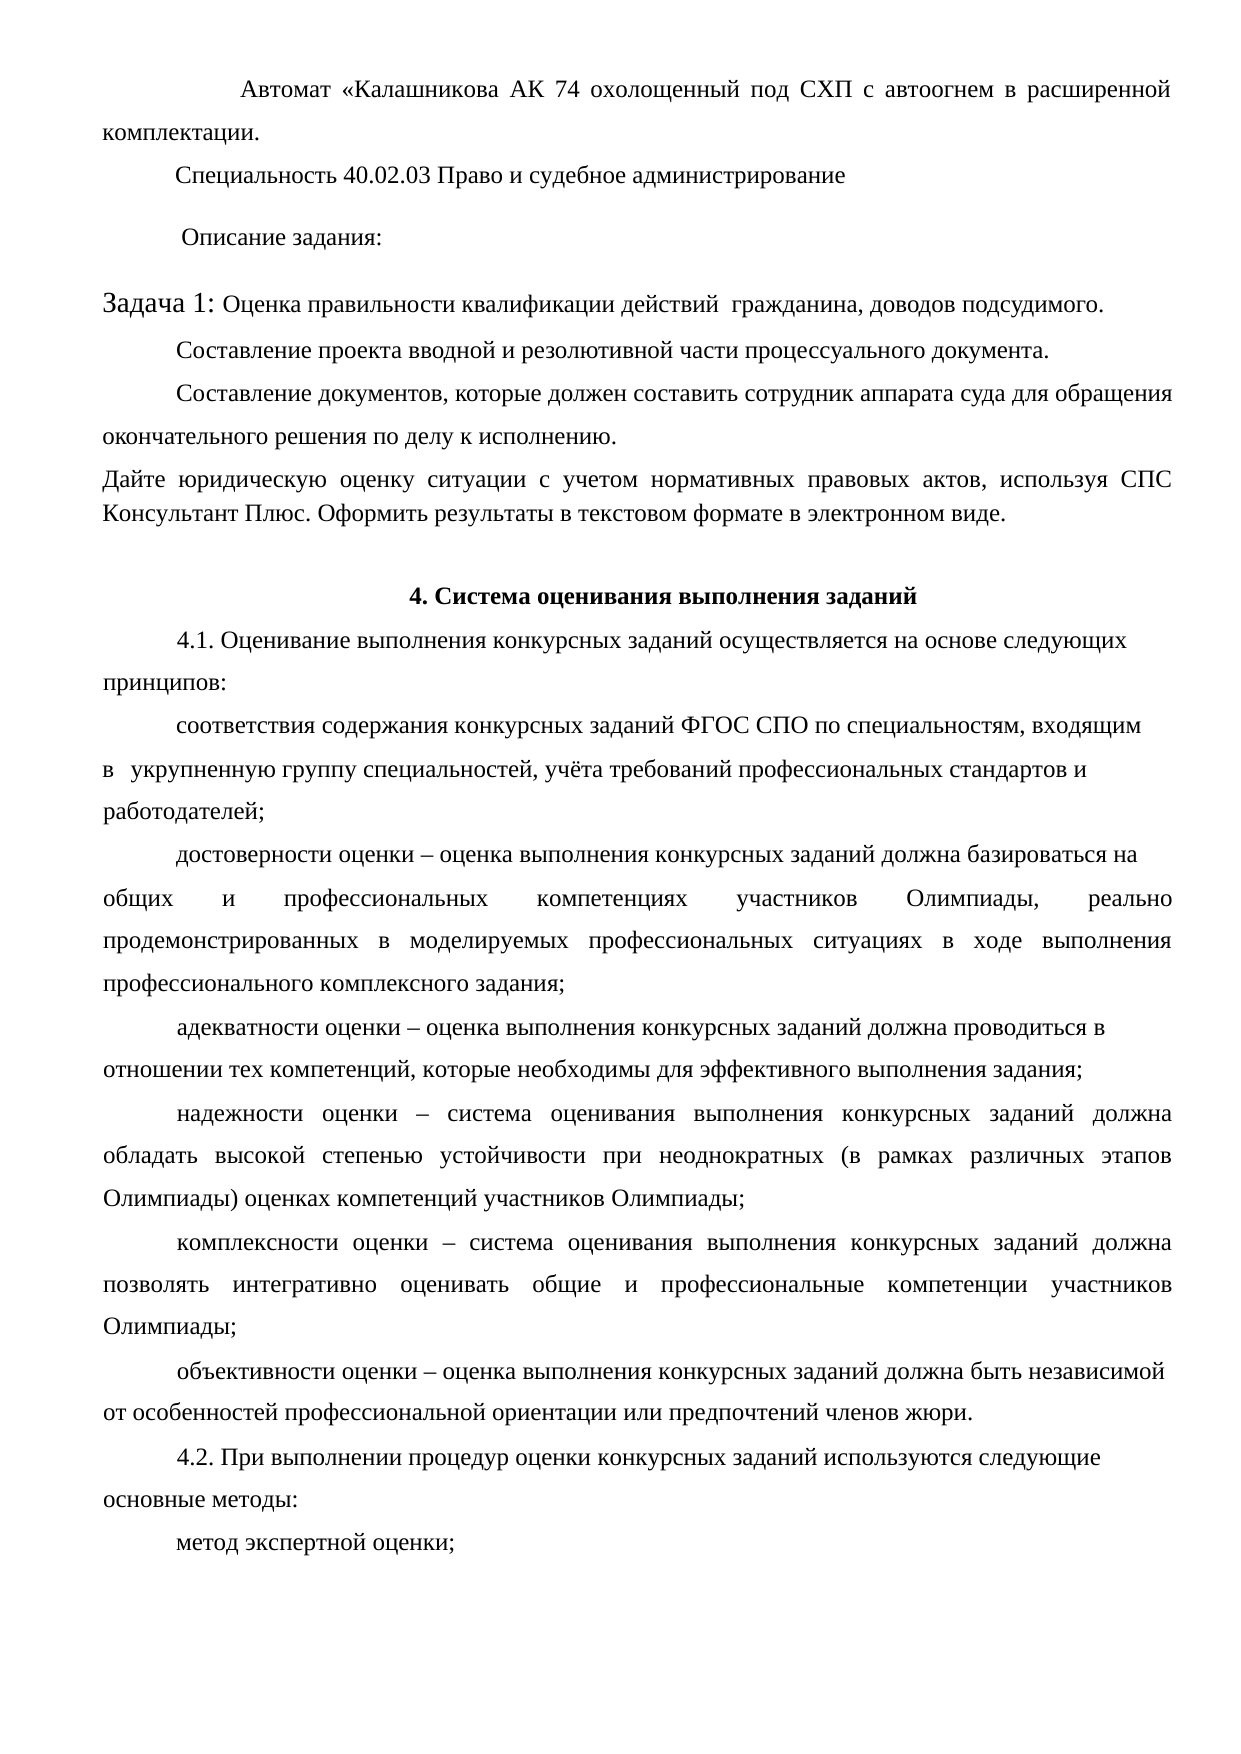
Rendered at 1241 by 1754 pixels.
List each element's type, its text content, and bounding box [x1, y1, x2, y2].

text Дайте юридическую оценку ситуации с учетом нормативных правовых актов, используя СПС Консультант Плюс. Оформить результаты в текстовом формате в электронном виде. [102, 464, 1173, 526]
text комплексности оценки – система оценивания выполнения конкурсных заданий должна позволять интегративно оценивать общие и профессиональные компетенции участников Олимпиады; [103, 1227, 1173, 1340]
text Специальность 40.02.03 Право и судебное администрирование [175, 160, 964, 189]
text Составление документов, которые должен составить сотрудник аппарата суда для обращения окончательного решения по делу к исполнению. [102, 378, 1173, 450]
text объективности оценки – оценка выполнения конкурсных заданий должна быть независимой от особенностей профессиональной ориентации или предпочтений членов жюри. [103, 1356, 1173, 1426]
text метод экспертной оценки; [176, 1527, 1173, 1556]
text Описание задания: [175, 222, 964, 251]
list Система оценивания выполнения заданий [409, 581, 1173, 610]
text 4.2. При выполнении процедур оценки конкурсных заданий используются следующие основные методы: [103, 1442, 1171, 1512]
text Составление проекта вводной и резолютивной части процессуального документа. [102, 335, 1173, 364]
text Автомат «Калашникова АК 74 охолощенный под СХП с автоогнем в расширенной комплектации. [102, 74, 1173, 146]
text надежности оценки – система оценивания выполнения конкурсных заданий должна обладать высокой степенью устойчивости при неоднократных (в рамках различных этапов Олимпиады) оценках компетенций участников Олимпиады; [103, 1098, 1173, 1211]
list укрупненную группу специальностей, учёта требований профессиональных стандартов и работодателей; [102, 754, 1173, 824]
text адекватности оценки – оценка выполнения конкурсных заданий должна проводиться в отношении тех компетенций, которые необходимы для эффективного выполнения задания; [103, 1012, 1173, 1083]
text 4.1. Оценивание выполнения конкурсных заданий осуществляется на основе следующих принципов: [103, 625, 1173, 696]
text достоверности оценки – оценка выполнения конкурсных заданий должна базироваться на [176, 839, 1173, 868]
text Задача 1: Оценка правильности квалификации действий гражданина, доводов подсудимого. [102, 285, 1173, 318]
text соответствия содержания конкурсных заданий ФГОС СПО по специальностям, входящим [176, 710, 1173, 738]
text общих и профессиональных компетенциях участников Олимпиады, реально продемонстрированных в моделируемых профессиональных ситуациях в ходе выполнения профессионального комплексного задания; [103, 883, 1173, 996]
